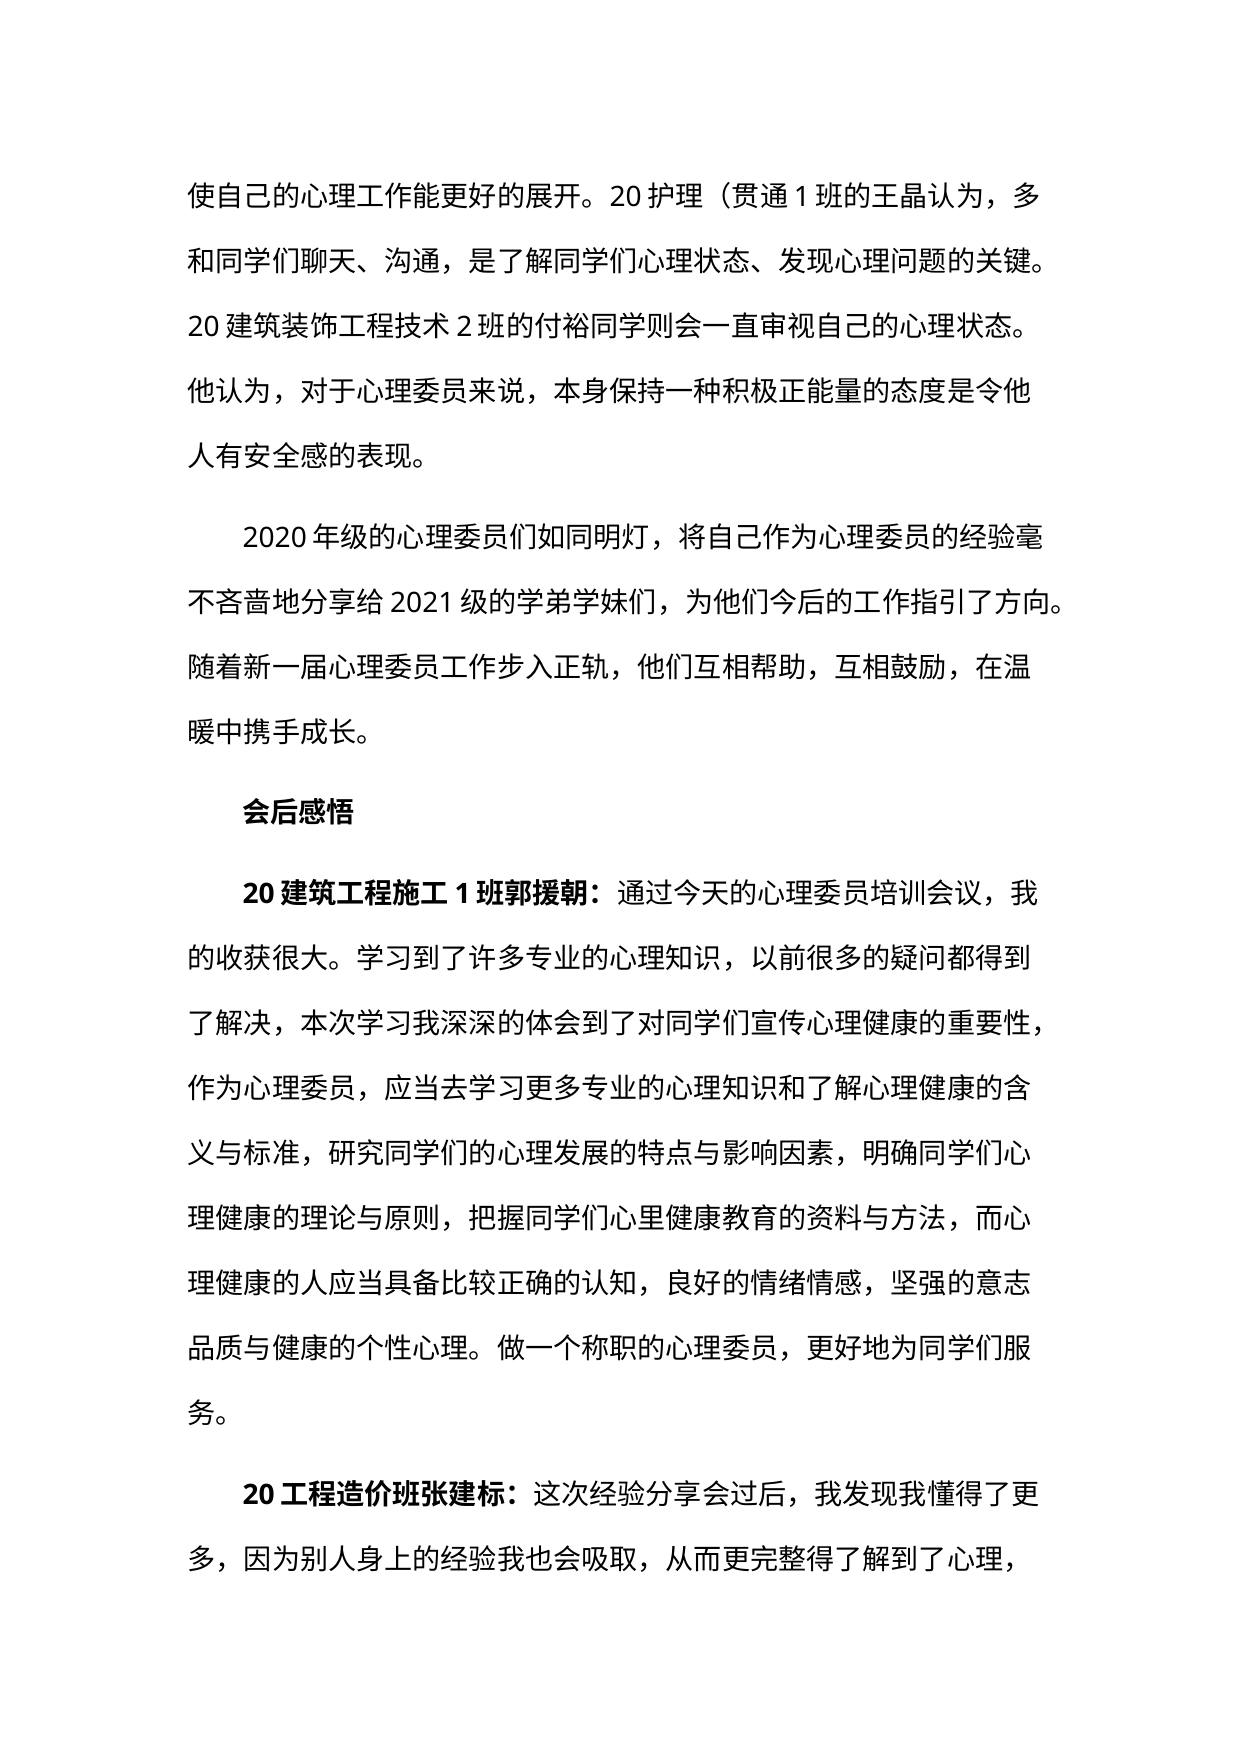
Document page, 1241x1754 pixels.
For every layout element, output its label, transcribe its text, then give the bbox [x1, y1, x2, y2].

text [187, 1459, 1053, 1589]
text 会后感悟 [187, 778, 1053, 843]
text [187, 162, 1053, 487]
text 2020年级的心理委员们如同明灯，将自己作为心理委员的经验毫不吝啬地分享给2021级的学弟学妹们，为他们今后的工作指引了方向。随着新一届心理委员工作步入正轨，他们互相帮助，互相鼓励，在温暖中携手成长。 [187, 503, 1053, 763]
text 20建筑工程施工1班郭援朝：通过今天的心理委员培训会议，我的收获很大。学习到了许多专业的心理知识，以前很多的疑问都得到了解决，本次学习我深深的体会到了对同学们宣传心理健康的重要性，作为心理委员，应当去学习更多专业的心理知识和了解心理健康的含义与标准，研究同学们的心理发展的特点与影响因素，明确同学们心理健康的理论与原则，把握同学们心里健康教育的资料与方法，而心理健康的人应当具备比较正确的认知，良好的情绪情感，坚强的意志品质与健康的个性心理。做一个称职的心理委员，更好地为同学们服务。 [187, 859, 1053, 1444]
